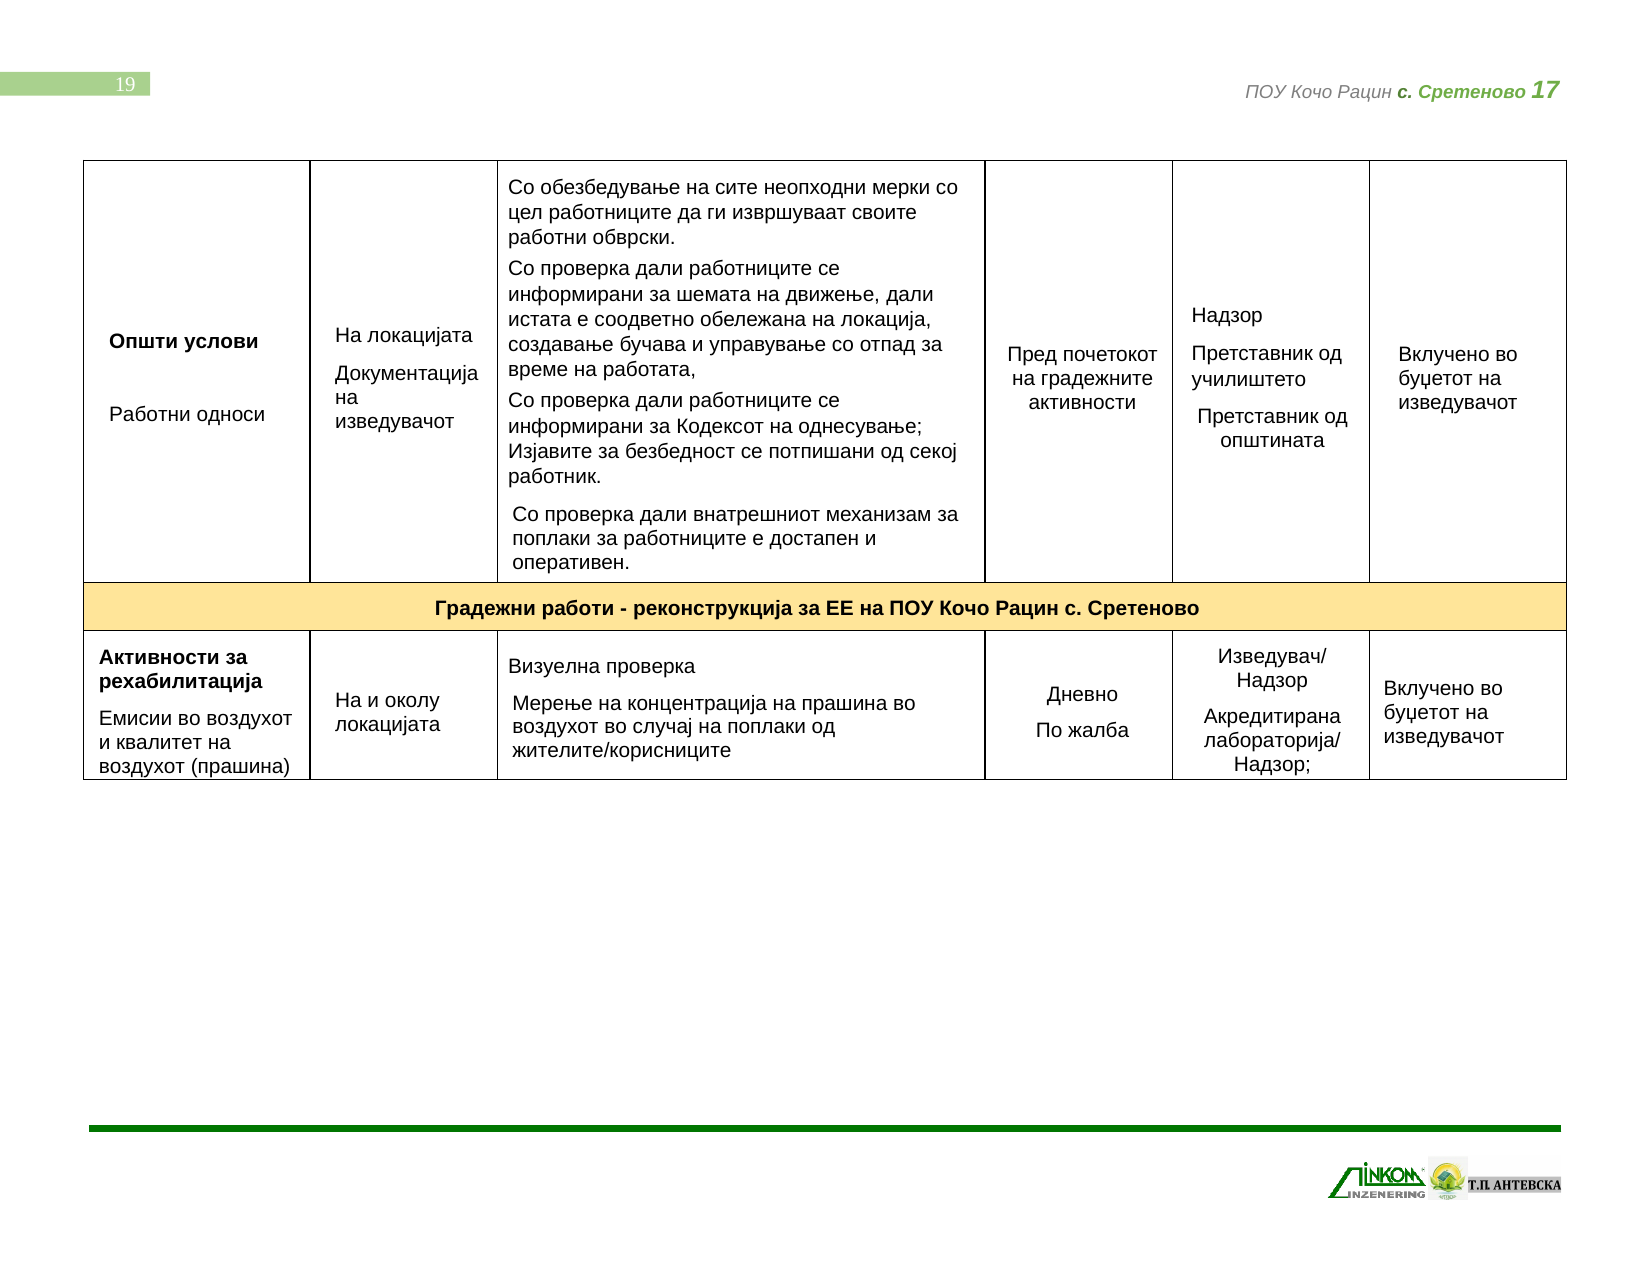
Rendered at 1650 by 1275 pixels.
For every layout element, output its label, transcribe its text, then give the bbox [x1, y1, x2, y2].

table_cell Градежни работи - реконструкција за ЕЕ на ПОУ Кочо Рацин с. Сретеново [84, 583, 1566, 630]
table_cell Општи услови Работни односи [84, 161, 309, 582]
table_cell На и околу локацијата [311, 631, 497, 779]
table_cell Дневно По жалба [986, 631, 1172, 779]
table_cell Визуелна проверка Мерење на концентрација на прашина во воздухот во случај на поплаки од жителите/корисниците [498, 631, 984, 779]
table_cell Пред почетокот на градежните активности [986, 161, 1172, 582]
table_cell Вклучено во буџетот на изведувачот [1370, 631, 1566, 779]
table_cell Надзор Претставник од училиштето Претставник од општината [1173, 161, 1369, 582]
table_cell Изведувач/ Надзор Акредитирана лабораторија/ Надзор; Изведувач; [1173, 631, 1369, 779]
table_cell Со обезбедување на сите неопходни мерки со цел работниците да ги извршуваат своите работни обврски. Со проверка дали работниците се информирани за шемата на движење, дали истата е соодветно обележана на локација, создавање бучава и управување со отпад за време на работата, Со проверка дали работниците се информирани за Кодексот на однесување; Изјавите за безбедност се потпишани од секој работник. Со проверка дали внатрешниот механизам за поплаки за работниците е достапен и оперативен. [498, 161, 984, 582]
table_cell Вклучено во буџетот на изведувачот [1370, 161, 1566, 582]
picture [1322, 1155, 1562, 1200]
table_cell На локацијата Документација на изведувачот [311, 161, 497, 582]
table_cell Активности за рехабилитација Емисии во воздухот и квалитет на воздухот (прашина) [84, 631, 309, 779]
